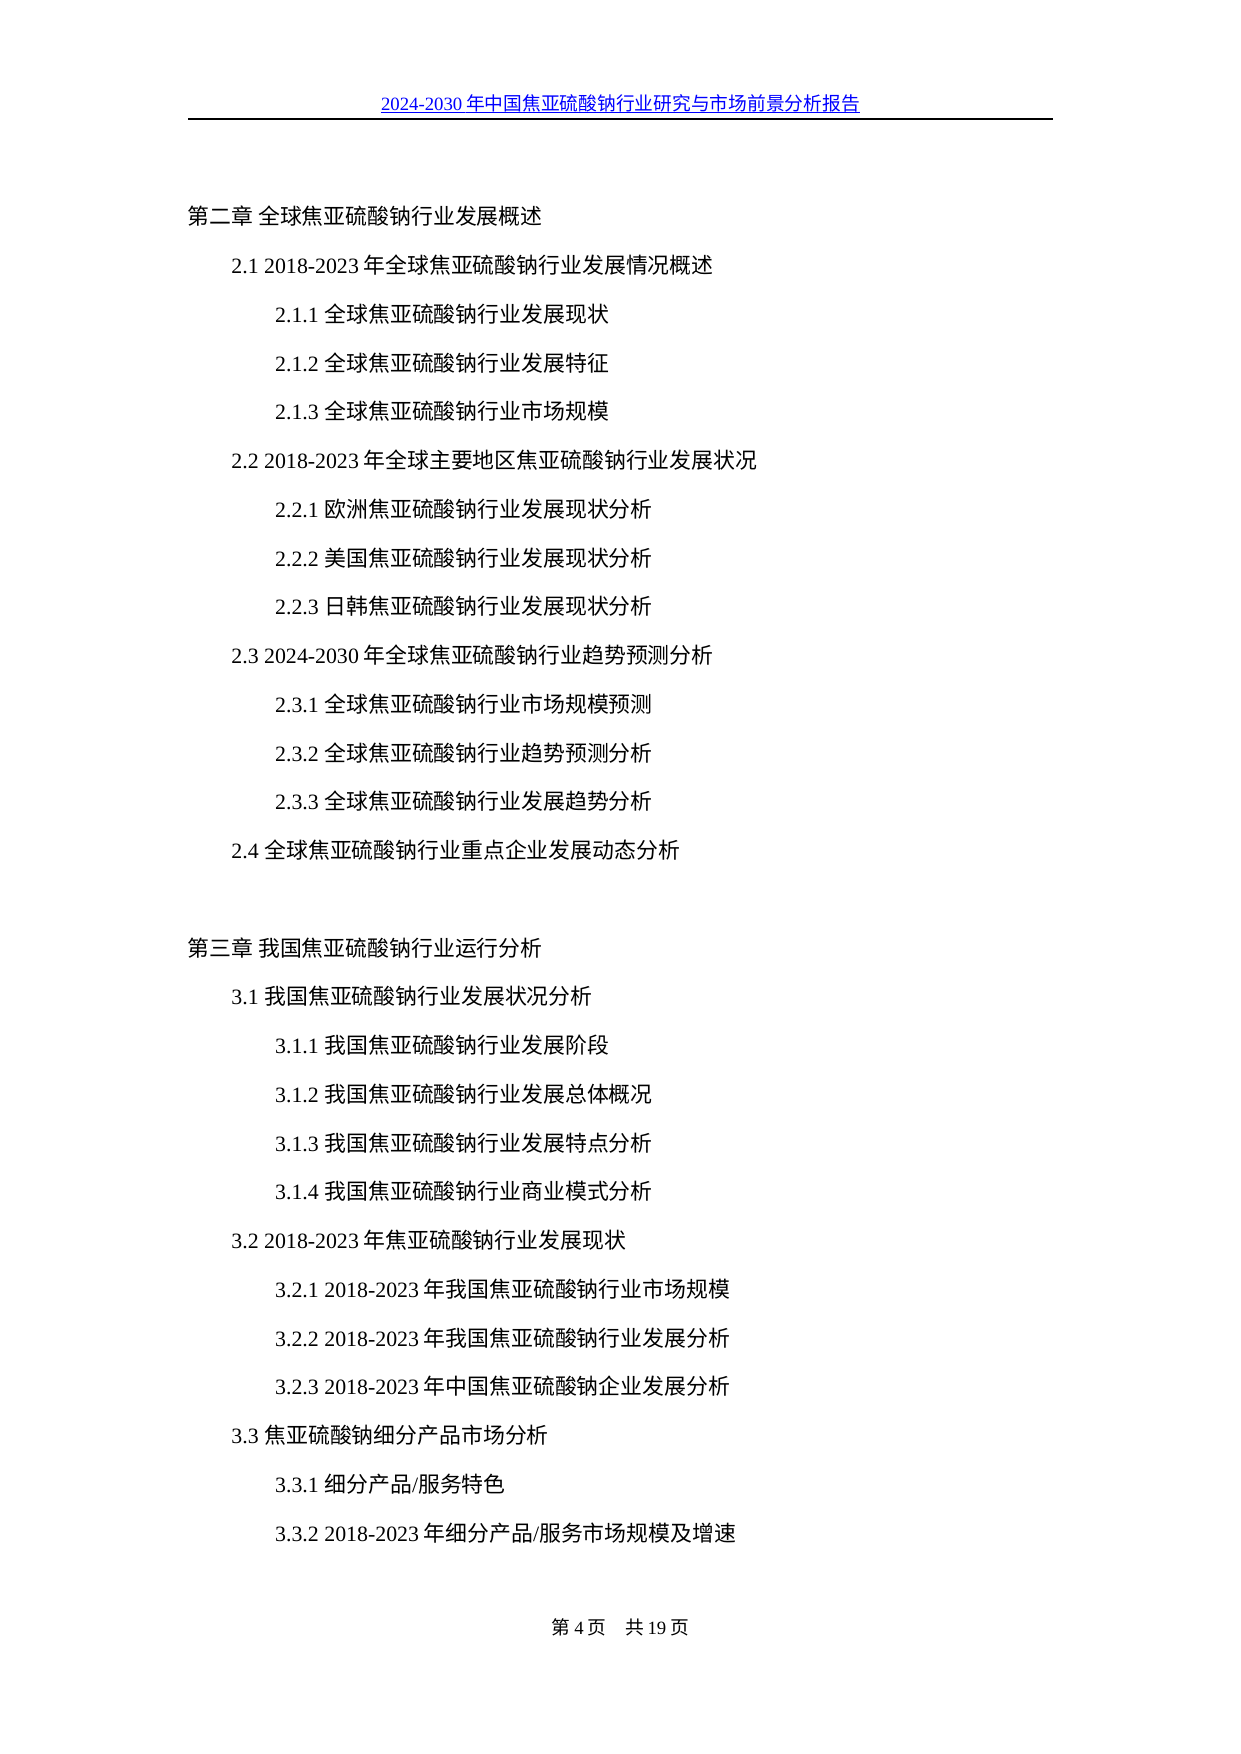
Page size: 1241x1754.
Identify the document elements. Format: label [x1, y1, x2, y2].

text [187, 150, 1053, 1548]
